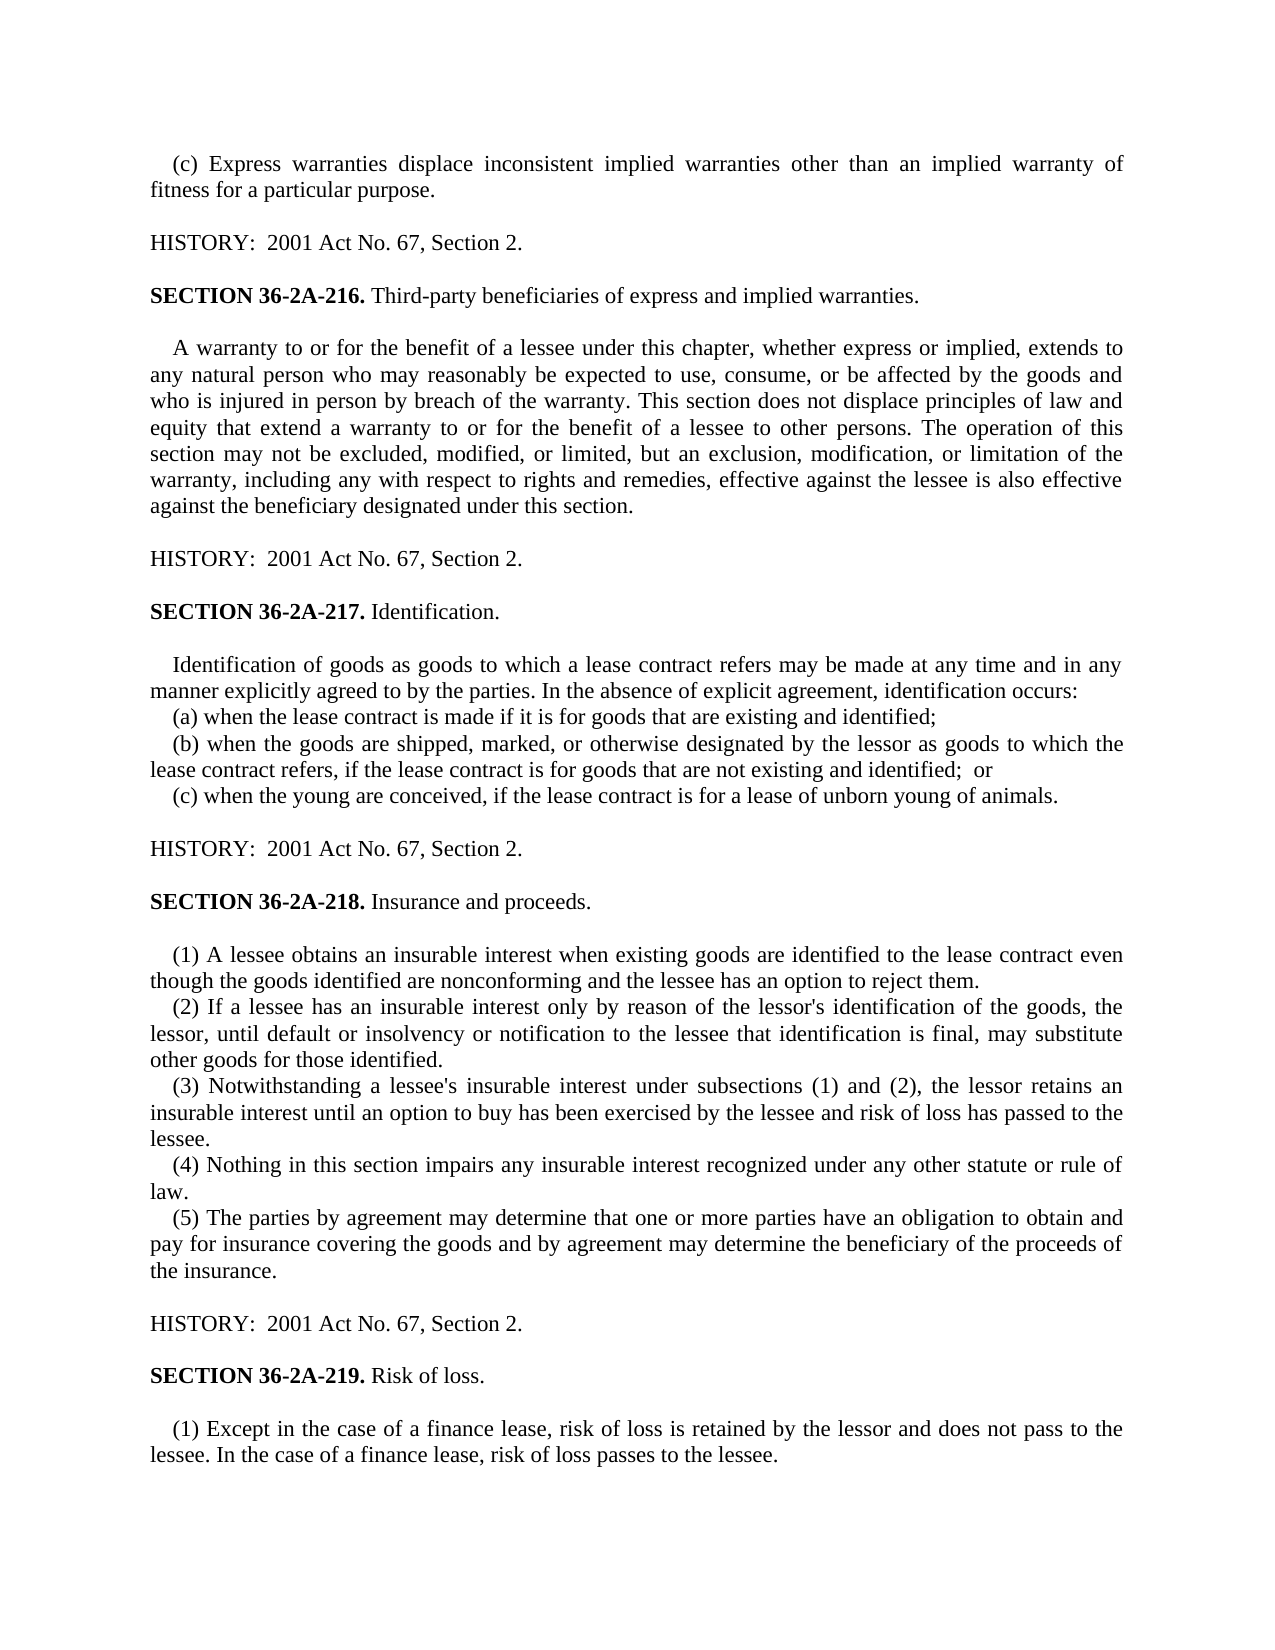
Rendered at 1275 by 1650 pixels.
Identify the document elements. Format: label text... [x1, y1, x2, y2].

text (a) when the lease contract is made if it is for goods that are existing and identified; [150, 703, 1125, 730]
text (5) The parties by agreement may determine that one or more parties have an obligation to obtain and pay for insurance covering the goods and by agreement may determine the beneficiary of the proceeds of the insurance. [150, 1204, 1125, 1283]
text HISTORY: 2001 Act No. 67, Section 2. [150, 1309, 1125, 1336]
text HISTORY: 2001 Act No. 67, Section 2. [150, 545, 1125, 572]
text (1) A lessee obtains an insurable interest when existing goods are identified to the lease contract even though the goods identified are nonconforming and the lessee has an option to reject them. [150, 941, 1125, 993]
text SECTION 36-2A-216. Third-party beneficiaries of express and implied warranties. [150, 282, 1125, 308]
text Identification of goods as goods to which a lease contract refers may be made at any time and in any manner explicitly agreed to by the parties. In the absence of explicit agreement, identification occurs: [150, 651, 1125, 703]
text (2) If a lessee has an insurable interest only by reason of the lessor's identification of the goods, the lessor, until default or insolvency or notification to the lessee that identification is final, may substitute other goods for those identified. [150, 993, 1125, 1072]
text (4) Nothing in this section impairs any insurable interest recognized under any other statute or rule of law. [150, 1151, 1125, 1204]
text SECTION 36-2A-219. Risk of loss. [150, 1362, 1125, 1389]
text (b) when the goods are shipped, marked, or otherwise designated by the lessor as goods to which the lease contract refers, if the lease contract is for goods that are not existing and identified; or [150, 730, 1125, 782]
text (c) when the young are conceived, if the lease contract is for a lease of unborn young of animals. [150, 782, 1125, 809]
text A warranty to or for the benefit of a lessee under this chapter, whether express or implied, extends to any natural person who may reasonably be expected to use, consume, or be affected by the goods and who is injured in person by breach of the warranty. This section does not displace principles of law and equity that extend a warranty to or for the benefit of a lessee to other persons. The operation of this section may not be excluded, modified, or limited, but an exclusion, modification, or limitation of the warranty, including any with respect to rights and remedies, effective against the lessee is also effective against the beneficiary designated under this section. [150, 334, 1125, 519]
text (1) Except in the case of a finance lease, risk of loss is retained by the lessor and does not pass to the lessee. In the case of a finance lease, risk of loss passes to the lessee. [150, 1415, 1125, 1468]
text (3) Notwithstanding a lessee's insurable interest under subsections (1) and (2), the lessor retains an insurable interest until an option to buy has been exercised by the lessee and risk of loss has passed to the lessee. [150, 1072, 1125, 1151]
text HISTORY: 2001 Act No. 67, Section 2. [150, 835, 1125, 862]
text (c) Express warranties displace inconsistent implied warranties other than an implied warranty of fitness for a particular purpose. [150, 150, 1125, 203]
text SECTION 36-2A-217. Identification. [150, 598, 1125, 624]
text SECTION 36-2A-218. Insurance and proceeds. [150, 888, 1125, 914]
text HISTORY: 2001 Act No. 67, Section 2. [150, 229, 1125, 255]
